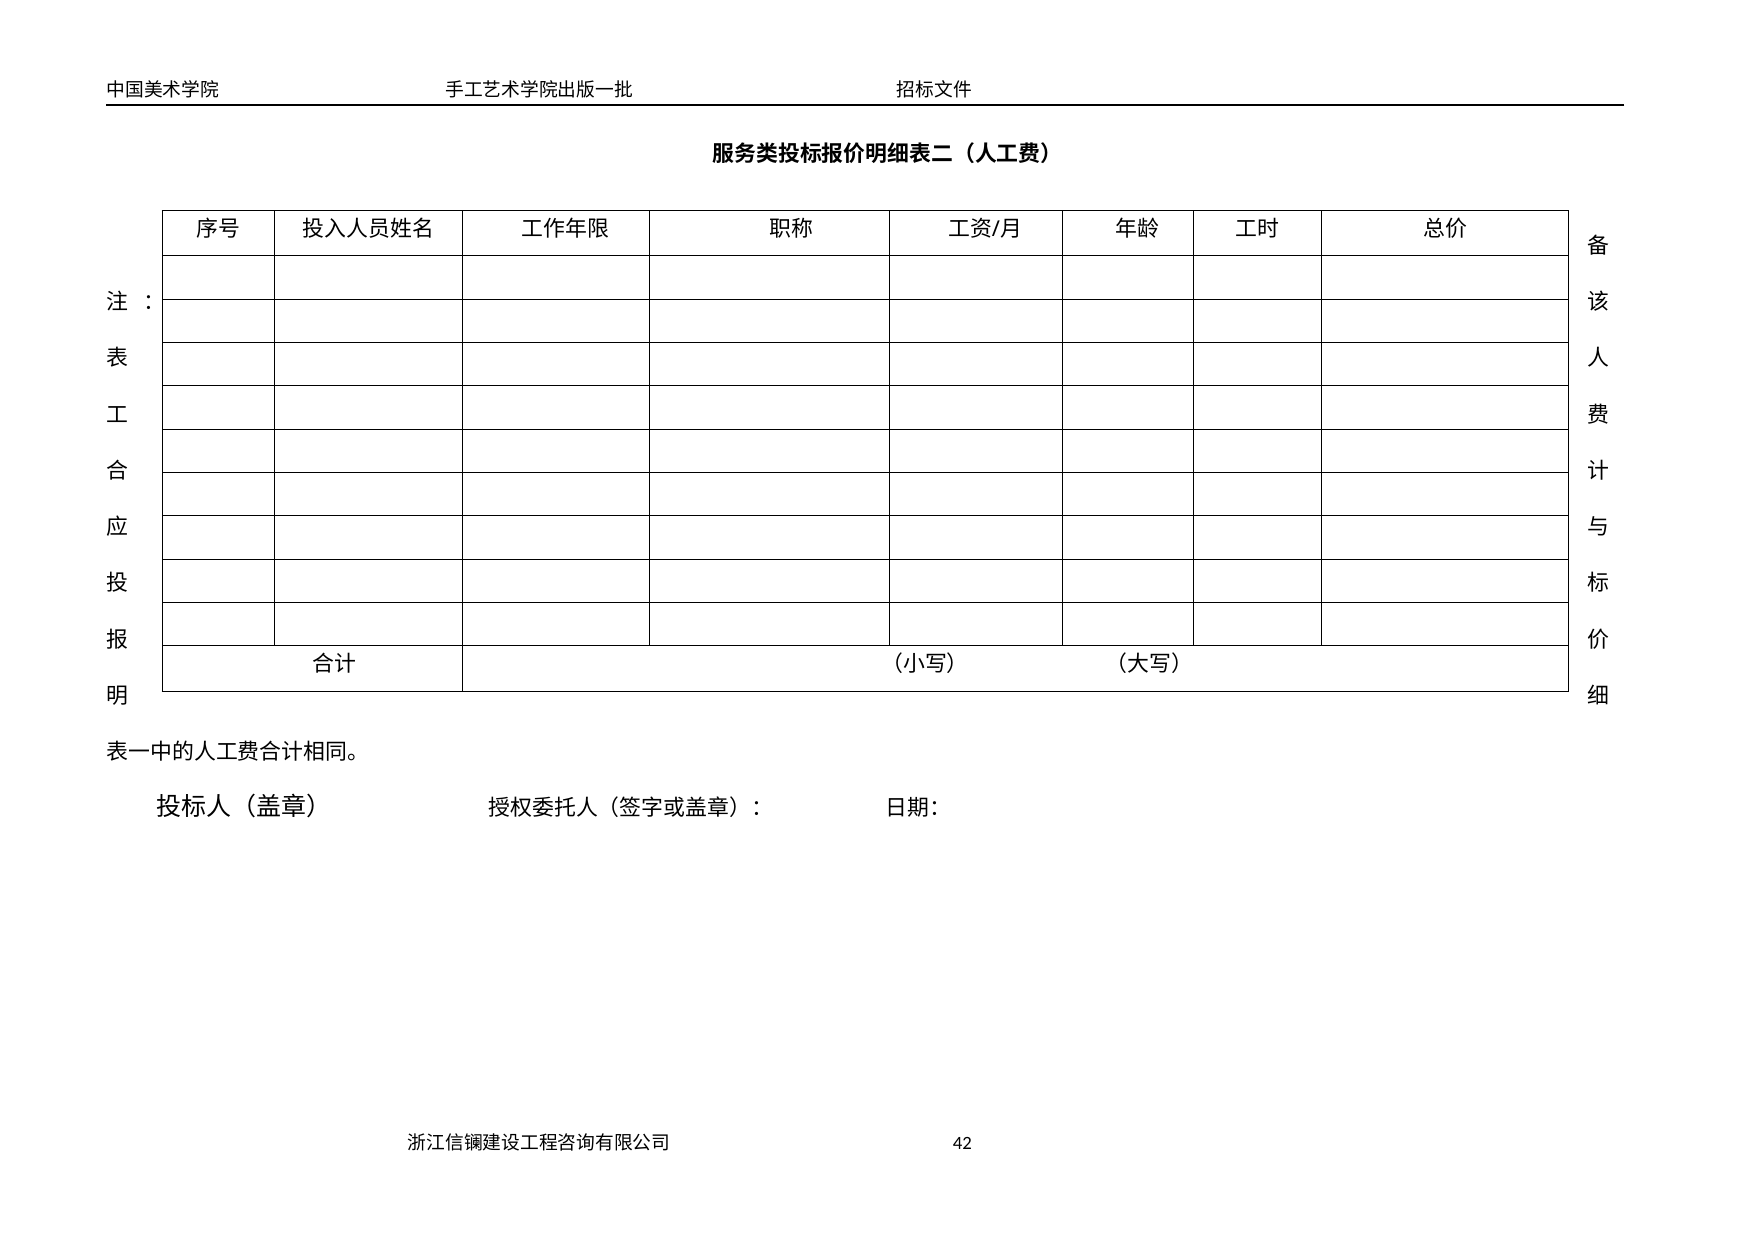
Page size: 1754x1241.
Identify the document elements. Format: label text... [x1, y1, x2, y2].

table_cell 合计 [163, 646, 462, 691]
table_cell [1322, 256, 1568, 299]
table_cell [275, 430, 462, 472]
table_cell [1063, 343, 1193, 385]
table_cell [163, 560, 274, 602]
table_cell [650, 560, 889, 602]
text 投标人（盖章） 授权委托人（签字或盖章）： 日期： [106, 771, 1624, 827]
table_cell [890, 560, 1062, 602]
table_cell [1063, 560, 1193, 602]
table_header 工资/月 [890, 211, 1062, 255]
table_cell [890, 430, 1062, 472]
table_cell [650, 430, 889, 472]
table_cell [463, 560, 649, 602]
table_cell [1194, 603, 1321, 645]
table_cell [1194, 560, 1321, 602]
table_cell [890, 256, 1062, 299]
table_cell [650, 386, 889, 429]
table_cell [650, 300, 889, 342]
table_cell [1194, 256, 1321, 299]
table_cell [650, 256, 889, 299]
table_cell [1194, 473, 1321, 515]
table_cell [890, 473, 1062, 515]
table_cell [890, 603, 1062, 645]
text 备注：该表人工费合计应与投标报价明细表一中的人工费合计相同。 [106, 208, 1624, 771]
table_cell [463, 256, 649, 299]
table_cell [163, 300, 274, 342]
table_cell [275, 473, 462, 515]
table_cell [275, 343, 462, 385]
table_cell [1322, 386, 1568, 429]
table_cell [1063, 300, 1193, 342]
table_header 序号 [163, 211, 274, 255]
table_cell [463, 430, 649, 472]
table_header 工时 [1194, 211, 1321, 255]
table_cell [275, 560, 462, 602]
table_cell [163, 430, 274, 472]
table_cell [890, 300, 1062, 342]
table_cell [890, 516, 1062, 559]
table_cell [1063, 473, 1193, 515]
table_header 投入人员姓名 [275, 211, 462, 255]
table_cell [1322, 343, 1568, 385]
table_cell [650, 473, 889, 515]
table_cell [463, 516, 649, 559]
table_cell [1322, 603, 1568, 645]
table_cell [275, 603, 462, 645]
table_cell [650, 603, 889, 645]
table_cell [463, 603, 649, 645]
table_cell [650, 516, 889, 559]
table_cell [1063, 603, 1193, 645]
table_cell [163, 516, 274, 559]
table_cell [1194, 386, 1321, 429]
table_header 工作年限 [463, 211, 649, 255]
table_cell [1063, 516, 1193, 559]
table_cell [1322, 473, 1568, 515]
table_cell [163, 603, 274, 645]
table_cell [163, 473, 274, 515]
table_cell [163, 256, 274, 299]
table_cell [1194, 300, 1321, 342]
table_cell [1063, 256, 1193, 299]
table_cell [463, 473, 649, 515]
table_cell [1322, 430, 1568, 472]
table_cell [1322, 300, 1568, 342]
table_cell [1063, 386, 1193, 429]
table_cell [1322, 516, 1568, 559]
table_header 年龄 [1063, 211, 1193, 255]
table_cell [1194, 430, 1321, 472]
table_cell [463, 386, 649, 429]
table_cell [650, 343, 889, 385]
table_cell [1194, 516, 1321, 559]
table_cell [163, 343, 274, 385]
table_cell （小写） （大写） [463, 646, 1568, 691]
table_cell [463, 300, 649, 342]
table_cell [890, 343, 1062, 385]
table_cell [163, 386, 274, 429]
table_cell [463, 343, 649, 385]
table_header 总价 [1322, 211, 1568, 255]
table_cell [890, 386, 1062, 429]
table_cell [275, 516, 462, 559]
text 服务类投标报价明细表二（人工费） [106, 136, 1624, 167]
table_cell [275, 256, 462, 299]
table_cell [275, 386, 462, 429]
table_cell [275, 300, 462, 342]
table_cell [1322, 560, 1568, 602]
table_header 职称 [650, 211, 889, 255]
table_cell [1194, 343, 1321, 385]
table_cell [1063, 430, 1193, 472]
